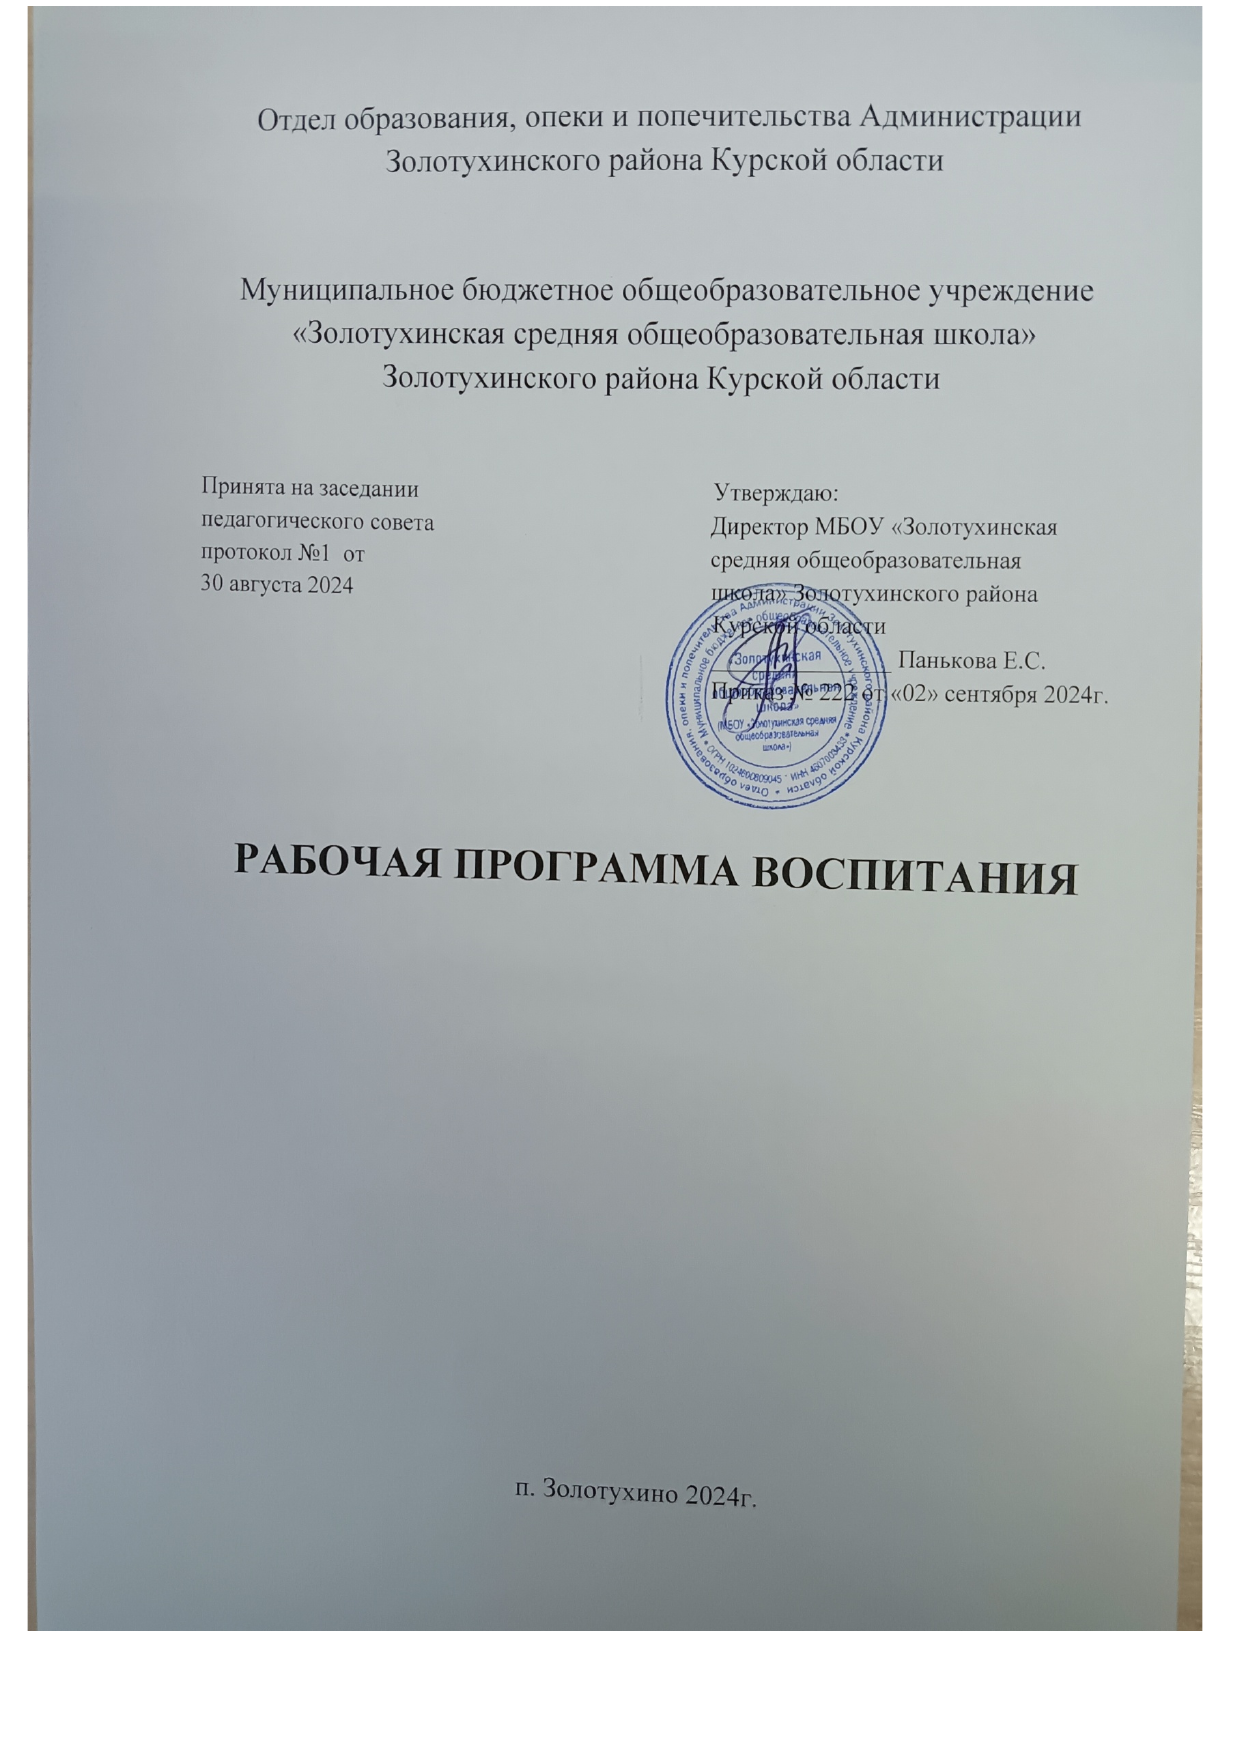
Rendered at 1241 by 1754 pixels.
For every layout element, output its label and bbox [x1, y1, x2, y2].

picture [27, 6, 1201, 1627]
